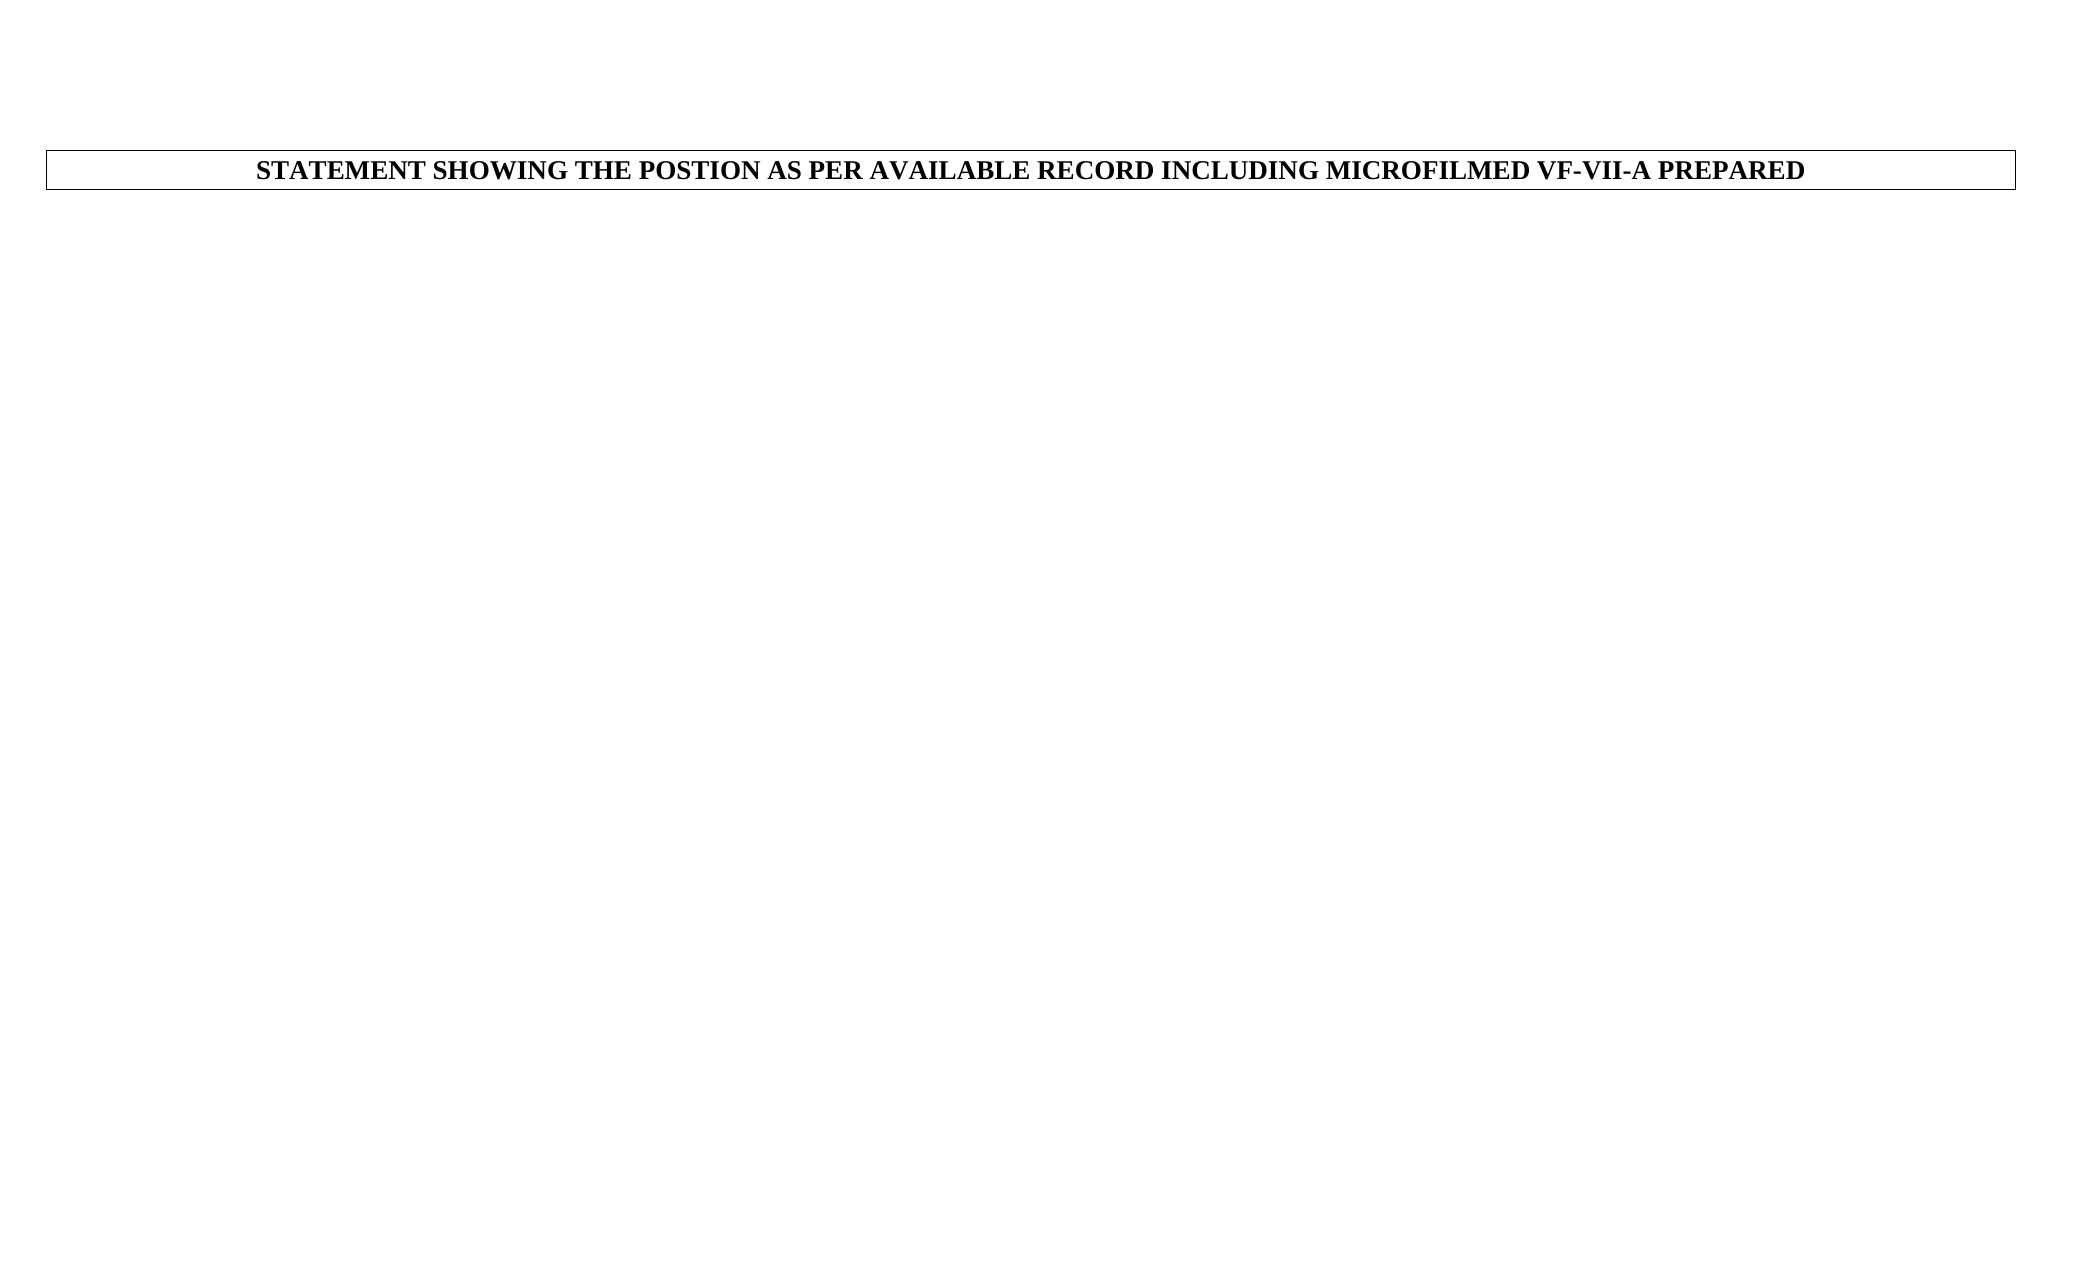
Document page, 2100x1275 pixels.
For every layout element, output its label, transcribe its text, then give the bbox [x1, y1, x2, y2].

table_header STATEMENT SHOWING THE POSTION AS PER AVAILABLE RECORD INCLUDING MICROFILMED VF-VII-A PREPARED [47, 151, 2015, 188]
